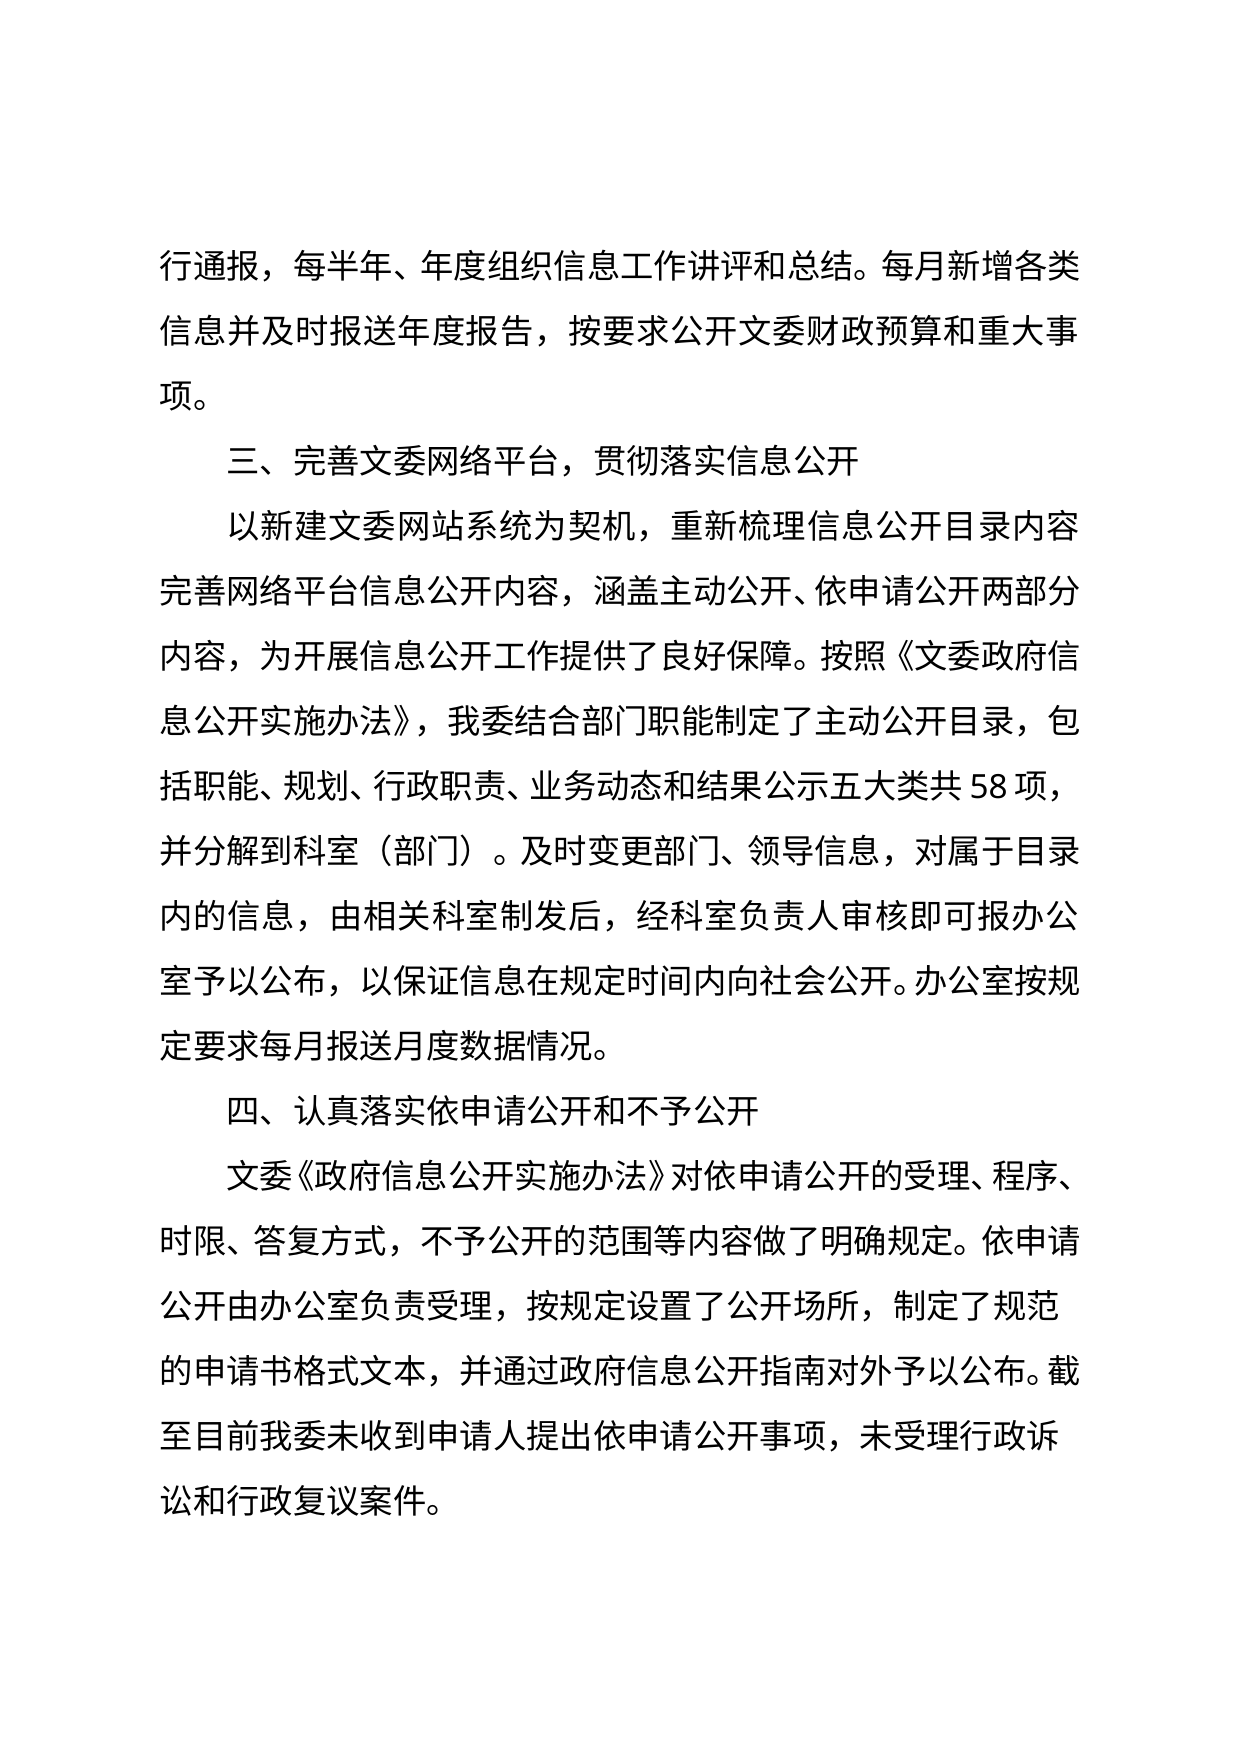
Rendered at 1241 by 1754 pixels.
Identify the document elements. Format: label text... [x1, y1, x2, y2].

text 四、认真落实依申请公开和不予公开 [159, 1076, 1081, 1141]
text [159, 231, 1081, 426]
text 以新建文委网站系统为契机，重新梳理信息公开目录内容，完善网络平台信息公开内容，涵盖主动公开、依申请公开两部分内容，为开展信息公开工作提供了良好保障。按照《文委政府信息公开实施办法》，我委结合部门职能制定了主动公开目录，包括职能、规划、行政职责、业务动态和结果公示五大类共58项，并分解到科室（部门）。及时变更部门、领导信息，对属于目录内的信息，由相关科室制发后，经科室负责人审核即可报办公室予以公布，以保证信息在规定时间内向社会公开。办公室按规定要求每月报送月度数据情况。 [159, 491, 1081, 1076]
text 文委《政府信息公开实施办法》对依申请公开的受理、程序、时限、答复方式，不予公开的范围等内容做了明确规定。依申请公开由办公室负责受理，按规定设置了公开场所，制定了规范的申请书格式文本，并通过政府信息公开指南对外予以公布。截至目前我委未收到申请人提出依申请公开事项，未受理行政诉讼和行政复议案件。 [159, 1141, 1081, 1531]
text 三、完善文委网络平台，贯彻落实信息公开 [159, 426, 1081, 491]
